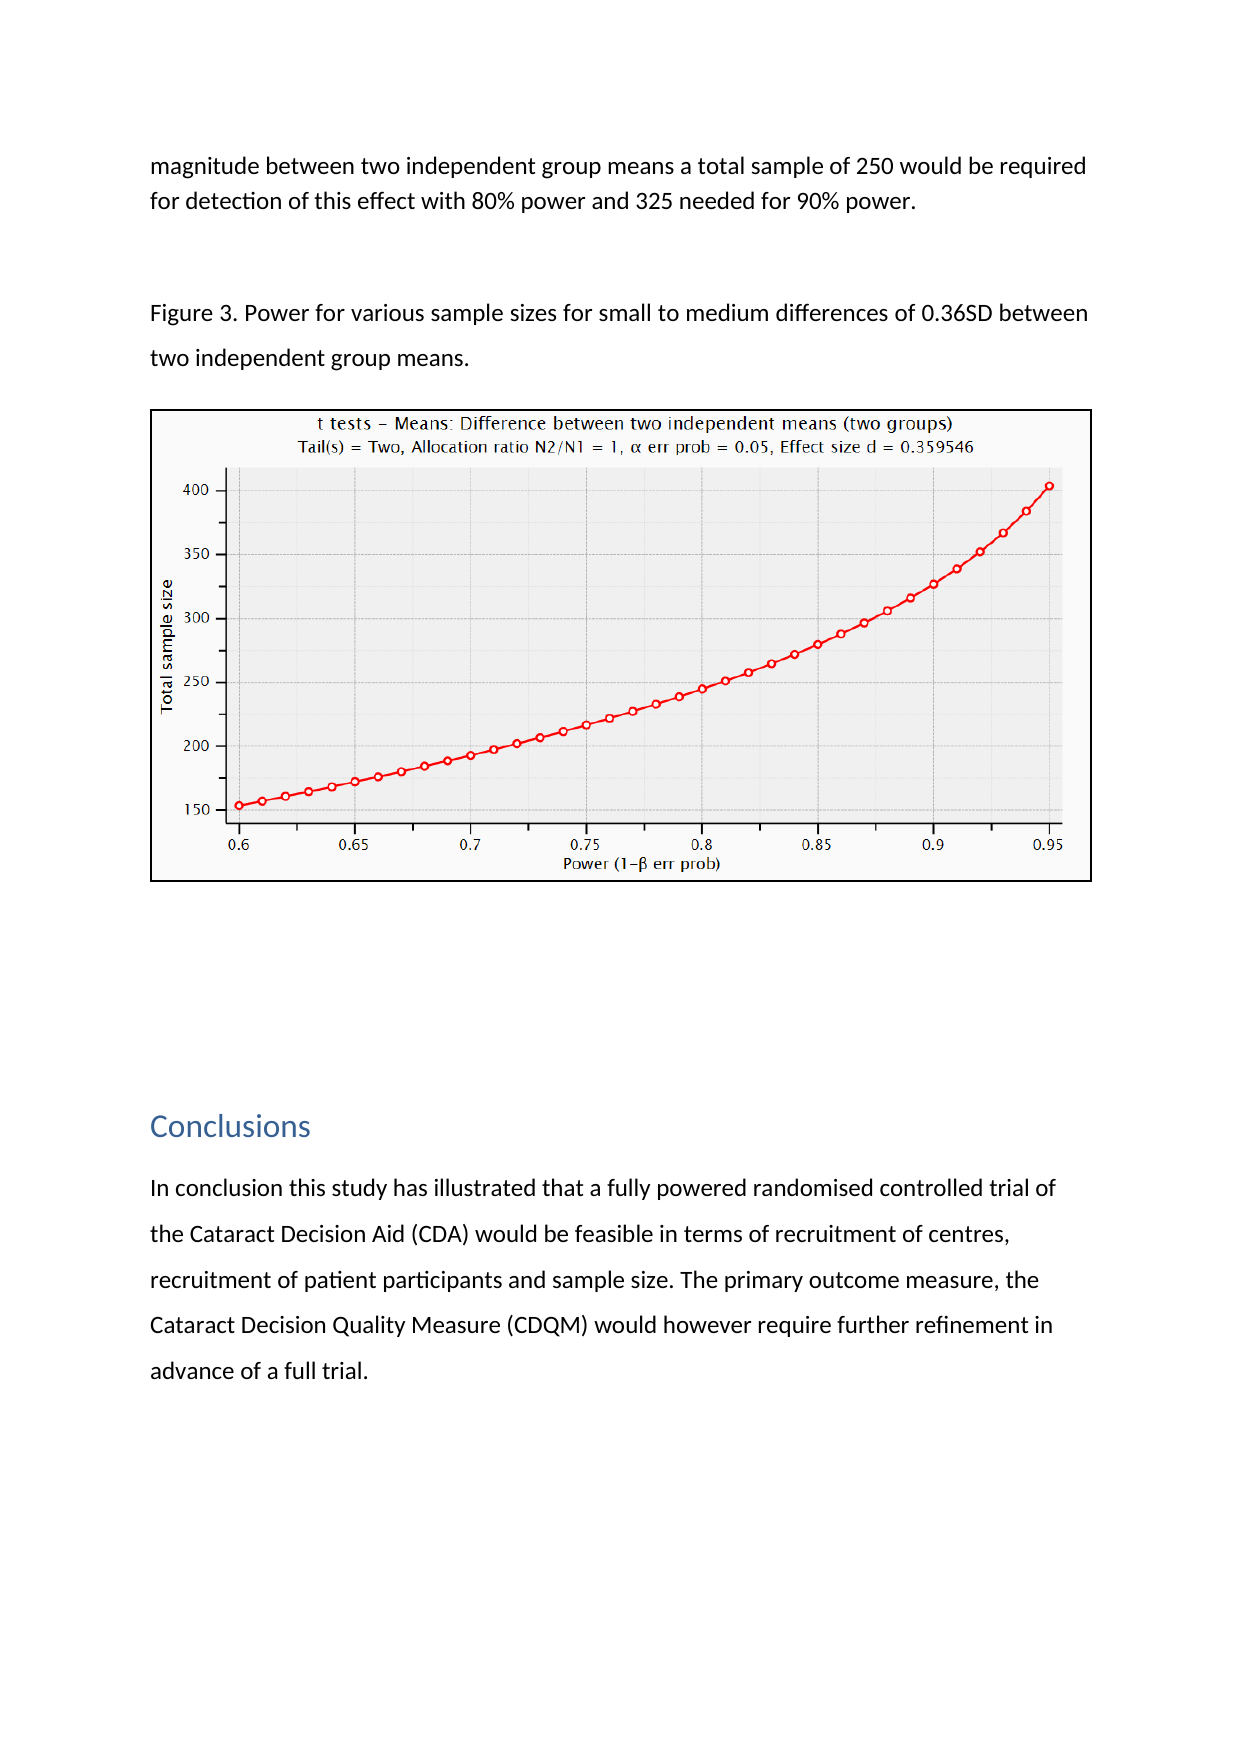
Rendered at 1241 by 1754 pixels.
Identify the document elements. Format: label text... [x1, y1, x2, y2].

text Figure 3. Power for various sample sizes for small to medium differences of 0.36SD between two independent group means. [150, 297, 1090, 373]
text Conclusions [150, 1105, 1090, 1145]
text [150, 150, 1090, 216]
text In conclusion this study has illustrated that a fully powered randomised controlled trial of the Cataract Decision Aid (CDA) would be feasible in terms of recruitment of centres, recruitment of patient participants and sample size. The primary outcome measure, the Cataract Decision Quality Measure (CDQM) would however require further refinement in advance of a full trial. [150, 1172, 1090, 1386]
picture [152, 411, 1090, 880]
